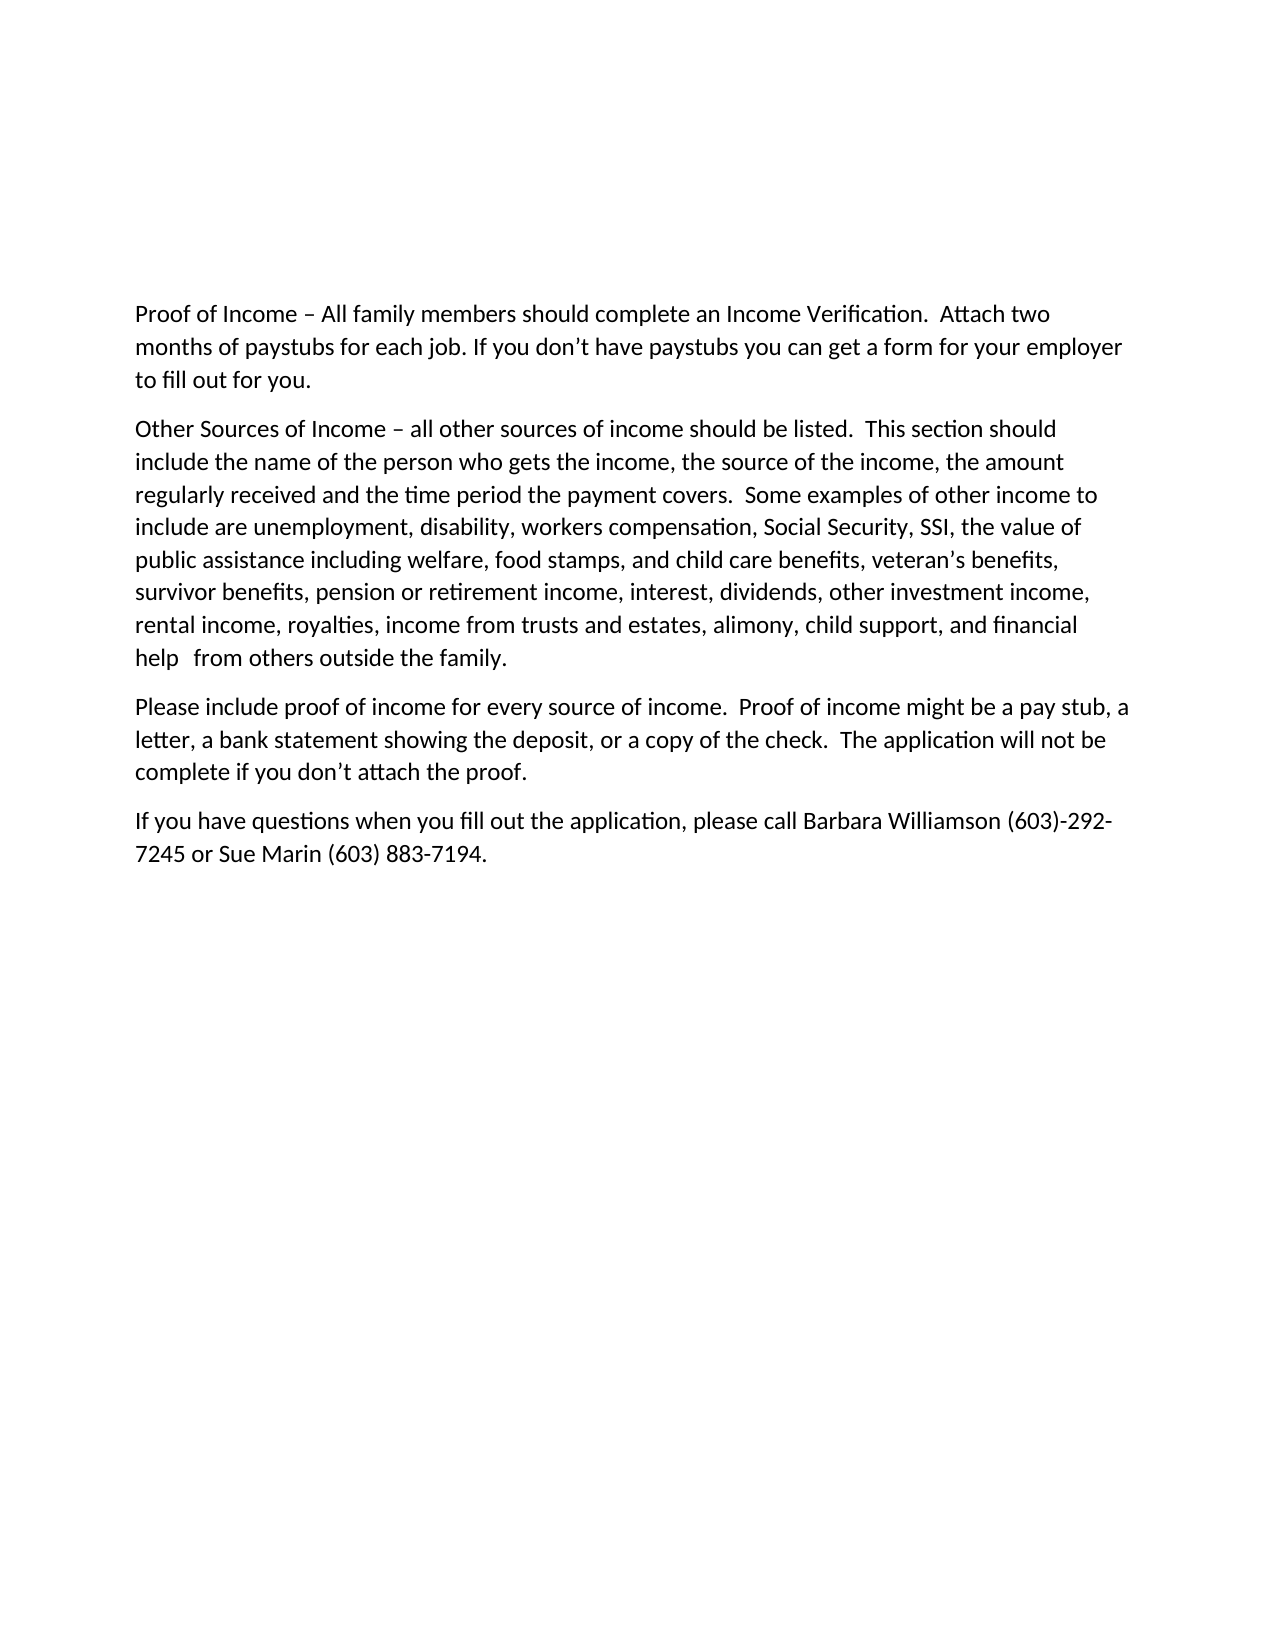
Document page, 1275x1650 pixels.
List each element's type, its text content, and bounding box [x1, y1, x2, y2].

text If you have questions when you fill out the application, please call Barbara Williamson (603)-292- 7245 or Sue Marin (603) 883-7194. [135, 806, 1126, 869]
text Other Sources of Income – all other sources of income should be listed. This section should include the name of the person who gets the income, the source of the income, the amount regularly received and the time period the payment covers. Some examples of other income to include are unemployment, disability, workers compensation, Social Security, SSI, the value of public assistance including welfare, food stamps, and child care benefits, veteran’s benefits, survivor benefits, pension or retirement income, interest, dividends, other investment income, rental income, royalties, income from trusts and estates, alimony, child support, and financial help from others outside the family. [135, 413, 1126, 672]
text Proof of Income – All family members should complete an Income Verification. Attach two months of paystubs for each job. If you don’t have paystubs you can get a form for your employer to fill out for you. [135, 298, 1126, 395]
text Please include proof of income for every source of income. Proof of income might be a pay stub, a letter, a bank statement showing the deposit, or a copy of the check. The application will not be complete if you don’t attach the proof. [135, 691, 1148, 787]
